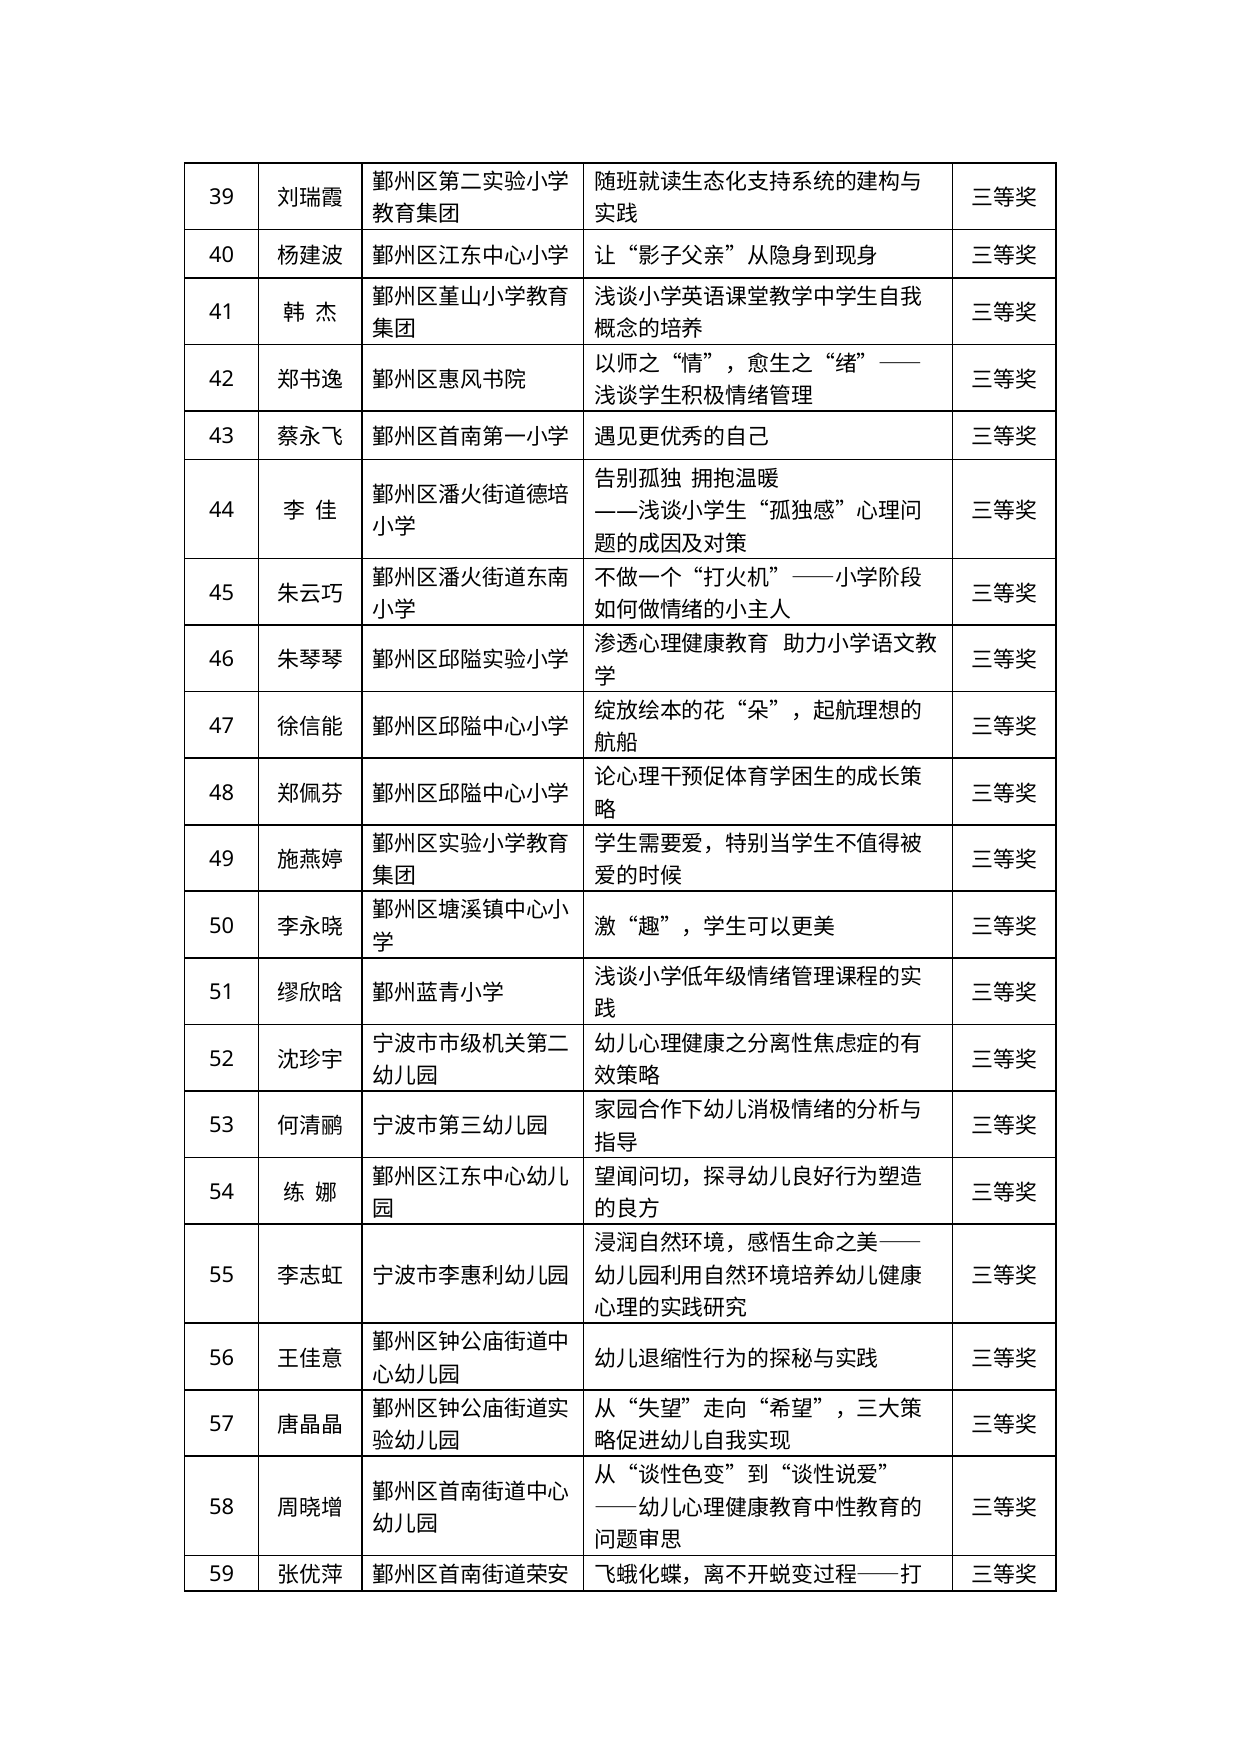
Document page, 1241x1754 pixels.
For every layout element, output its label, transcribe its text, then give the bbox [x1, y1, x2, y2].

table_cell 遇见更优秀的自己 [584, 412, 952, 458]
table_cell 周晓增 [259, 1457, 361, 1554]
table_cell 三等奖 [953, 1391, 1055, 1455]
table_cell 不做一个“打火机”——小学阶段如何做情绪的小主人 [584, 559, 952, 624]
table_cell 浸润自然环境，感悟生命之美——幼儿园利用自然环境培养幼儿健康心理的实践研究 [584, 1225, 952, 1322]
table_cell 鄞州区第二实验小学教育集团 [363, 164, 583, 228]
table_cell 朱琴琴 [259, 626, 361, 691]
table_cell 郑佩芬 [259, 759, 361, 824]
table_cell 三等奖 [953, 1225, 1055, 1322]
table_cell 45 [185, 559, 258, 624]
table_cell 鄞州区钟公庙街道实验幼儿园 [363, 1391, 583, 1455]
table_cell 浅谈小学英语课堂教学中学生自我概念的培养 [584, 279, 952, 343]
table_cell 论心理干预促体育学困生的成长策略 [584, 759, 952, 824]
table_cell 三等奖 [953, 892, 1055, 957]
table_cell 刘瑞霞 [259, 164, 361, 228]
table_cell 从“谈性色变”到“谈性说爱”——幼儿心理健康教育中性教育的问题审思 [584, 1457, 952, 1554]
table_cell 39 [185, 164, 258, 228]
table_cell 鄞州区实验小学教育集团 [363, 826, 583, 890]
table_cell 三等奖 [953, 1158, 1055, 1223]
table_cell 鄞州区塘溪镇中心小学 [363, 892, 583, 957]
table_cell 徐信能 [259, 692, 361, 757]
table_cell 56 [185, 1324, 258, 1389]
table_cell 激“趣”，学生可以更美 [584, 892, 952, 957]
table_cell 鄞州区邱隘中心小学 [363, 692, 583, 757]
table_cell 40 [185, 230, 258, 277]
table_cell 三等奖 [953, 826, 1055, 890]
table_cell 46 [185, 626, 258, 691]
table_cell 鄞州区首南第一小学 [363, 412, 583, 458]
table_cell 宁波市李惠利幼儿园 [363, 1225, 583, 1322]
table_cell 59 [185, 1556, 258, 1590]
table_cell 望闻问切，探寻幼儿良好行为塑造的良方 [584, 1158, 952, 1223]
table_cell 47 [185, 692, 258, 757]
table_cell 鄞州区首南街道荣安琴湾幼儿园 [363, 1556, 583, 1590]
table_cell 鄞州区钟公庙街道中心幼儿园 [363, 1324, 583, 1389]
table_cell 鄞州区潘火街道德培小学 [363, 460, 583, 558]
table_cell 43 [185, 412, 258, 458]
table_cell 鄞州区首南街道中心幼儿园 [363, 1457, 583, 1554]
table_cell 44 [185, 460, 258, 558]
table_cell 三等奖 [953, 460, 1055, 558]
table_cell 三等奖 [953, 279, 1055, 343]
table_cell 朱云巧 [259, 559, 361, 624]
table_cell 三等奖 [953, 345, 1055, 410]
table_cell 50 [185, 892, 258, 957]
table_cell 三等奖 [953, 1556, 1055, 1590]
table_cell 家园合作下幼儿消极情绪的分析与指导 [584, 1092, 952, 1157]
table_cell 三等奖 [953, 626, 1055, 691]
table_cell 三等奖 [953, 164, 1055, 228]
table_cell 渗透心理健康教育 助力小学语文教学 [584, 626, 952, 691]
table_cell 三等奖 [953, 230, 1055, 277]
table_cell 三等奖 [953, 412, 1055, 458]
table_cell 宁波市市级机关第二幼儿园 [363, 1025, 583, 1090]
table_cell 以师之“情”，愈生之“绪”——浅谈学生积极情绪管理 [584, 345, 952, 410]
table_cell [584, 1556, 952, 1590]
table_cell 王佳意 [259, 1324, 361, 1389]
table_cell 从“失望”走向“希望”，三大策略促进幼儿自我实现 [584, 1391, 952, 1455]
table_cell 三等奖 [953, 1324, 1055, 1389]
table_cell 49 [185, 826, 258, 890]
table_cell 三等奖 [953, 959, 1055, 1023]
table_cell 51 [185, 959, 258, 1023]
table_cell 张优萍 [259, 1556, 361, 1590]
table_cell 54 [185, 1158, 258, 1223]
table_cell 施燕婷 [259, 826, 361, 890]
table_cell 缪欣晗 [259, 959, 361, 1023]
table_cell 蔡永飞 [259, 412, 361, 458]
table_cell 让“影子父亲”从隐身到现身 [584, 230, 952, 277]
table_cell 韩 杰 [259, 279, 361, 343]
table_cell 何清鹂 [259, 1092, 361, 1157]
table_cell 唐晶晶 [259, 1391, 361, 1455]
table_cell 55 [185, 1225, 258, 1322]
table_cell 随班就读生态化支持系统的建构与实践 [584, 164, 952, 228]
table_cell 沈珍宇 [259, 1025, 361, 1090]
table_cell 李 佳 [259, 460, 361, 558]
table_cell 宁波市第三幼儿园 [363, 1092, 583, 1157]
table_cell 鄞州区潘火街道东南小学 [363, 559, 583, 624]
table_cell 三等奖 [953, 559, 1055, 624]
table_cell 幼儿退缩性行为的探秘与实践 [584, 1324, 952, 1389]
table_cell 三等奖 [953, 1457, 1055, 1554]
table_cell 53 [185, 1092, 258, 1157]
table_cell 鄞州区邱隘中心小学 [363, 759, 583, 824]
table_cell 李永晓 [259, 892, 361, 957]
table_cell 48 [185, 759, 258, 824]
table_cell 幼儿心理健康之分离性焦虑症的有效策略 [584, 1025, 952, 1090]
table_cell 41 [185, 279, 258, 343]
table_cell 42 [185, 345, 258, 410]
table_cell 学生需要爱，特别当学生不值得被爱的时候 [584, 826, 952, 890]
table_cell 三等奖 [953, 1025, 1055, 1090]
table_cell 杨建波 [259, 230, 361, 277]
table_cell 告别孤独 拥抱温暖 ——浅谈小学生“孤独感”心理问题的成因及对策 [584, 460, 952, 558]
table_cell 鄞州区堇山小学教育集团 [363, 279, 583, 343]
table_cell 三等奖 [953, 759, 1055, 824]
table_cell 58 [185, 1457, 258, 1554]
table_cell 鄞州区江东中心幼儿园 [363, 1158, 583, 1223]
table_cell 郑书逸 [259, 345, 361, 410]
table_cell 三等奖 [953, 1092, 1055, 1157]
table_cell 鄞州区惠风书院 [363, 345, 583, 410]
table_cell 绽放绘本的花“朵”，起航理想的航船 [584, 692, 952, 757]
table_cell 练 娜 [259, 1158, 361, 1223]
table_cell 李志虹 [259, 1225, 361, 1322]
table_cell 鄞州区江东中心小学 [363, 230, 583, 277]
table_cell 52 [185, 1025, 258, 1090]
table_cell 三等奖 [953, 692, 1055, 757]
table_cell 57 [185, 1391, 258, 1455]
table_cell 鄞州蓝青小学 [363, 959, 583, 1023]
table_cell 鄞州区邱隘实验小学 [363, 626, 583, 691]
table_cell 浅谈小学低年级情绪管理课程的实践 [584, 959, 952, 1023]
